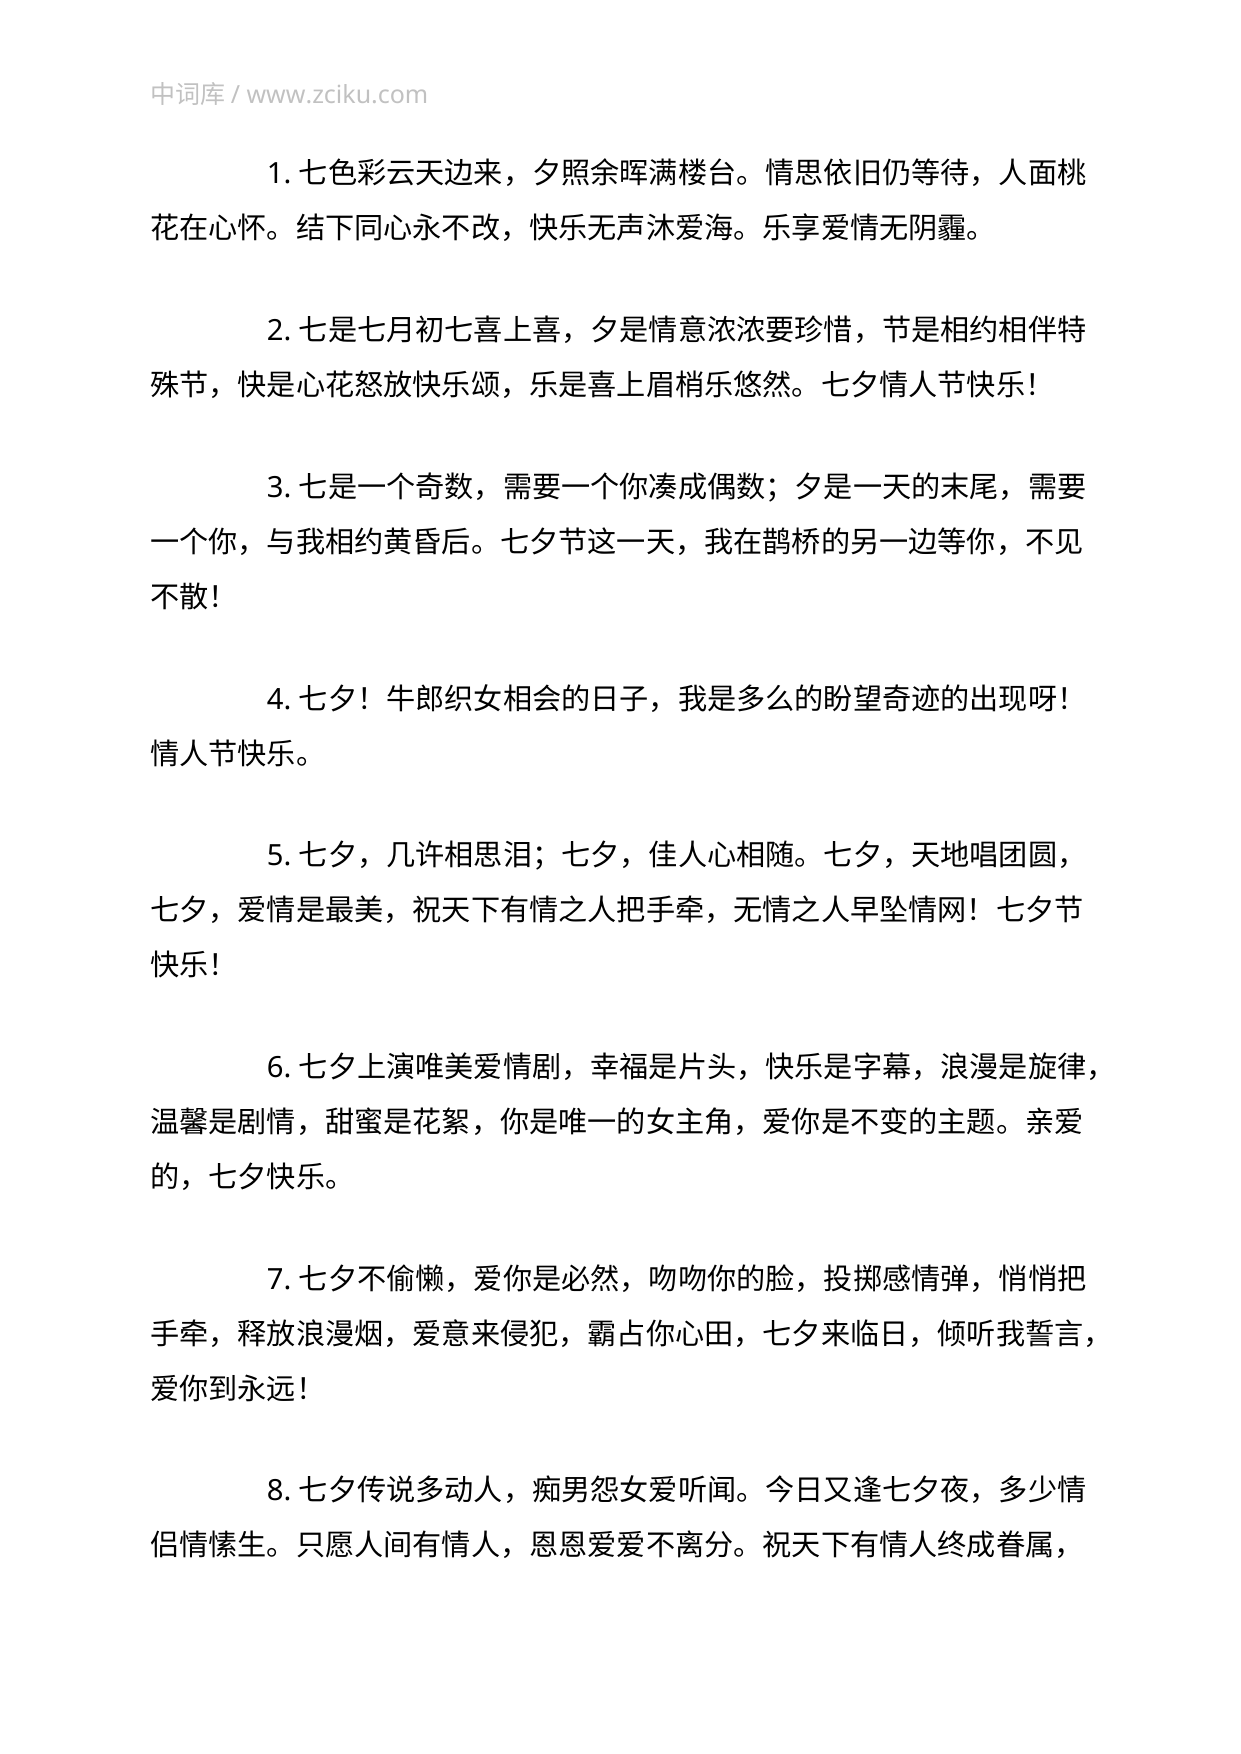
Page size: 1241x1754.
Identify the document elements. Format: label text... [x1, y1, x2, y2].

text 7. 七夕不偷懒，爱你是必然，吻吻你的脸，投掷感情弹，悄悄把手牵，释放浪漫烟，爱意来侵犯，霸占你心田，七夕来临日，倾听我誓言，爱你到永远！ [150, 1255, 1090, 1407]
text 3. 七是一个奇数，需要一个你凑成偶数；夕是一天的末尾，需要一个你，与我相约黄昏后。七夕节这一天，我在鹊桥的另一边等你，不见不散！ [150, 463, 1090, 616]
text 1. 七色彩云天边来，夕照余晖满楼台。情思依旧仍等待，人面桃花在心怀。结下同心永不改，快乐无声沐爱海。乐享爱情无阴霾。 [150, 150, 1090, 247]
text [150, 1467, 1090, 1564]
text 4. 七夕！牛郎织女相会的日子，我是多么的盼望奇迹的出现呀！情人节快乐。 [150, 675, 1090, 772]
text 5. 七夕，几许相思泪；七夕，佳人心相随。七夕，天地唱团圆，七夕，爱情是最美，祝天下有情之人把手牵，无情之人早坠情网！七夕节快乐！ [150, 832, 1090, 984]
text 6. 七夕上演唯美爱情剧，幸福是片头，快乐是字幕，浪漫是旋律，温馨是剧情，甜蜜是花絮，你是唯一的女主角，爱你是不变的主题。亲爱的，七夕快乐。 [150, 1044, 1090, 1196]
text 2. 七是七月初七喜上喜，夕是情意浓浓要珍惜，节是相约相伴特殊节，快是心花怒放快乐颂，乐是喜上眉梢乐悠然。七夕情人节快乐！ [150, 307, 1090, 404]
